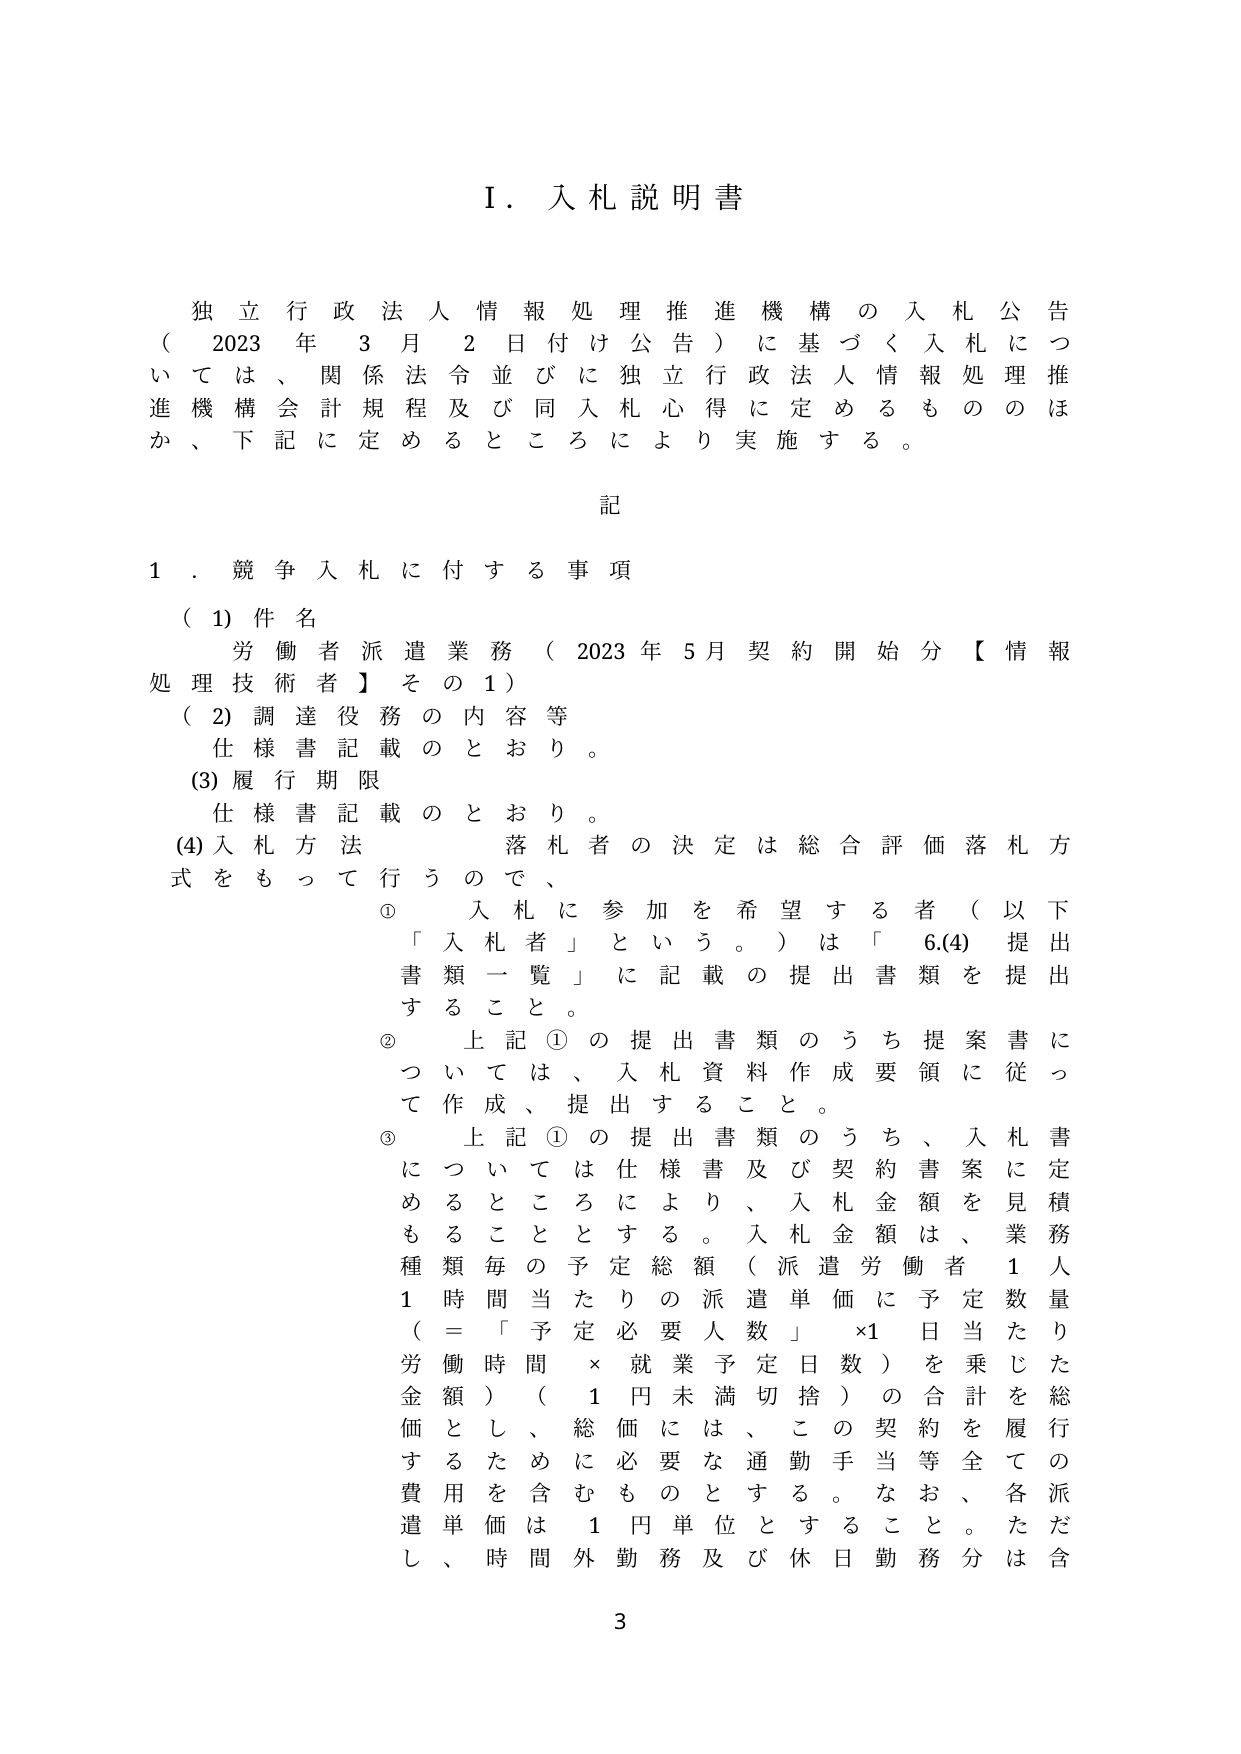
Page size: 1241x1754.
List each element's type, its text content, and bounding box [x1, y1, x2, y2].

text (3) 履行期限 [149, 763, 1091, 796]
text 記 [149, 488, 1091, 520]
text Ⅰ．入札説明書 [149, 164, 1091, 229]
text 1．競争入札に付する事項 [149, 553, 1091, 585]
text 労働者派遣業務（2023年5月契約開始分【情報処理技術者】その1） [149, 634, 1091, 698]
text (4) 入札方法 落札者の決定は総合評価落札方式をもって行うので、 [159, 828, 1091, 893]
text ② 上記①の提出書類のうち提案書については、入札資料作成要領に従って作成、提出すること。 [362, 1022, 1091, 1119]
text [362, 1119, 1091, 1573]
text 仕様書記載のとおり。 [195, 796, 1091, 828]
text （2) 調達役務の内容等 [149, 698, 1091, 731]
text 仕様書記載のとおり。 [195, 731, 1091, 763]
text 独立行政法人情報処理推進機構の入札公告（2023年3月2日付け公告）に基づく入札については、関係法令並びに独立行政法人情報処理推進機構会計規程及び同入札心得に定めるもののほか、下記に定めるところにより実施する。 [149, 293, 1091, 456]
text ① 入札に参加を希望する者（以下「入札者」という。）は「6.(4)提出書類一覧」に記載の提出書類を提出すること。 [363, 893, 1091, 1022]
text （1) 件名 [149, 601, 1091, 634]
